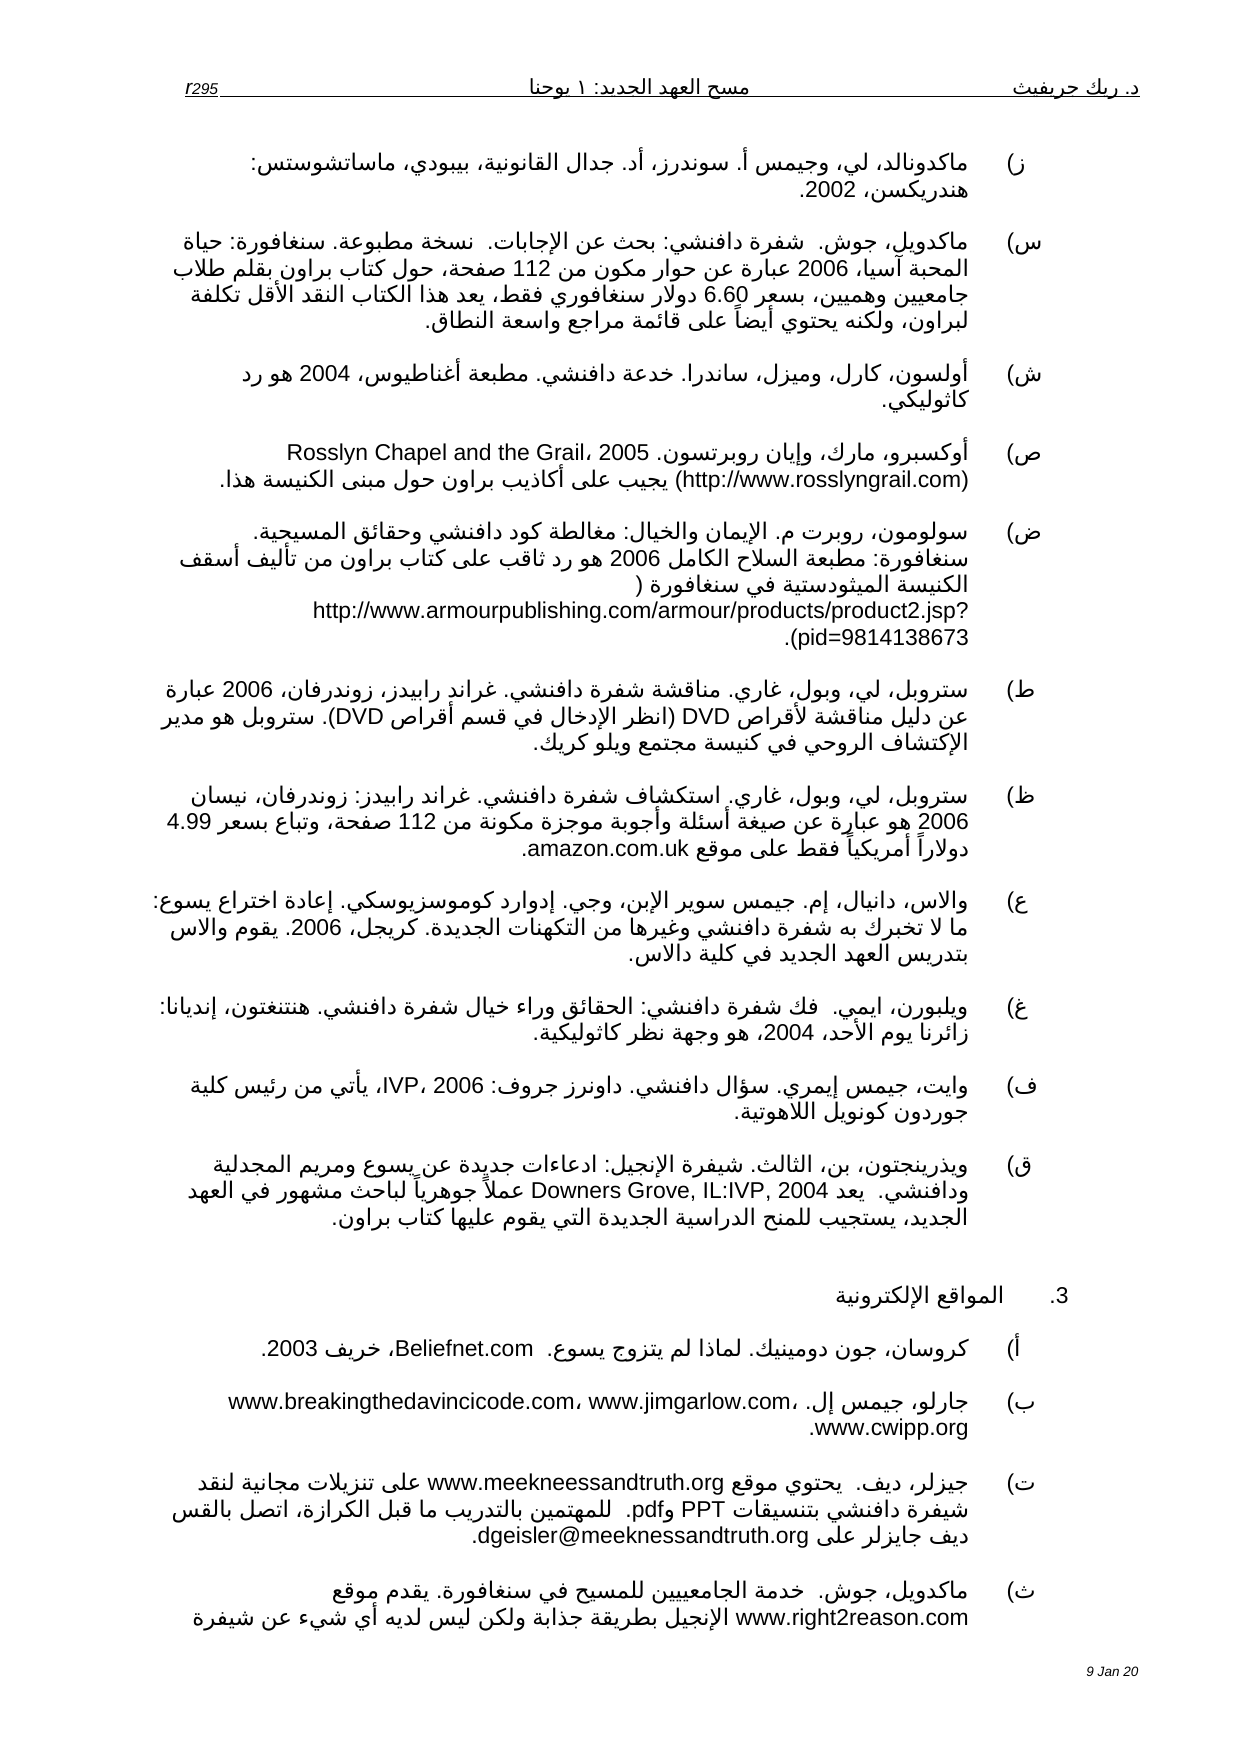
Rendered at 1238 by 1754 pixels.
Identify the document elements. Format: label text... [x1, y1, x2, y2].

list كروسان، جون دومينيك. لماذا لم يتزوج يسوع. Beliefnet.com، خريف 2003. [150, 1335, 1006, 1362]
list ويلبورن، ايمي. فك شفرة دافنشي: الحقائق وراء خيال شفرة دافنشي. هنتنغتون، إنديانا: زائرنا يوم الأحد، 2004، هو وجهة نظر كاثوليكية. [150, 993, 1006, 1045]
list ماكدونالد، لي، وجيمس أ. سوندرز، أد. جدال القانونية، بيبودي، ماساتشوستس: هندريكسن، 2002. [150, 149, 1006, 202]
list ستروبل، لي، وبول، غاري. استكشاف شفرة دافنشي. غراند رابيدز: زوندرفان، نيسان 2006 هو عبارة عن صيغة أسئلة وأجوبة موجزة مكونة من 112 صفحة، وتباع بسعر 4.99 دولاراً أمريكياً فقط على موقع amazon.com.uk. [150, 782, 1006, 861]
list أولسون، كارل، وميزل، ساندرا. خدعة دافنشي. مطبعة أغناطيوس، 2004 هو رد كاثوليكي. [150, 360, 1006, 413]
list ويذرينجتون، بن، الثالث. شيفرة الإنجيل: ادعاءات جديدة عن يسوع ومريم المجدلية ودافنشي. يعد Downers Grove, IL:IVP, 2004 عملاً جوهرياً لباحث مشهور في العهد الجديد، يستجيب للمنح الدراسية الجديدة التي يقوم عليها كتاب براون. [150, 1151, 1006, 1230]
list جيزلر، ديف. يحتوي موقع www.meekneessandtruth.org على تنزيلات مجانية لنقد شيفرة دافنشي بتنسيقات PPT وpdf. للمهتمين بالتدريب ما قبل الكرازة، اتصل بالقس ديف جايزلر على dgeisler@meeknessandtruth.org. [150, 1469, 1006, 1548]
list والاس، دانيال، إم. جيمس سوير الإبن، وجي. إدوارد كوموسزيوسكي. إعادة اختراع يسوع: ما لا تخبرك به شفرة دافنشي وغيرها من التكهنات الجديدة. كريجل، 2006. يقوم والاس بتدريس العهد الجديد في كلية دالاس. [150, 887, 1006, 966]
list ستروبل، لي، وبول، غاري. مناقشة شفرة دافنشي. غراند رابيدز، زوندرفان، 2006 عبارة عن دليل مناقشة لأقراص DVD (انظر الإدخال في قسم أقراص DVD). ستروبل هو مدير الإكتشاف الروحي في كنيسة مجتمع ويلو كريك. [150, 676, 1006, 755]
list سولومون، روبرت م. الإيمان والخيال: مغالطة كود دافنشي وحقائق المسيحية. سنغافورة: مطبعة السلاح الكامل 2006 هو رد ثاقب على كتاب براون من تأليف أسقف الكنيسة الميثودستية في سنغافورة (http://www.armourpublishing.com/armour/products/product2.jsp?pid=9814138673). [150, 518, 1006, 650]
list جارلو، جيمس إل. www.breakingthedavincicode.com، www.jimgarlow.com، www.cwipp.org. [150, 1388, 1006, 1441]
list وايت، جيمس إيمري. سؤال دافنشي. داونرز جروف: IVP، 2006، يأتي من رئيس كلية جوردون كونويل اللاهوتية. [150, 1072, 1006, 1124]
list ماكدويل، جوش. شفرة دافنشي: بحث عن الإجابات. نسخة مطبوعة. سنغافورة: حياة المحبة آسيا، 2006 عبارة عن حوار مكون من 112 صفحة، حول كتاب براون بقلم طلاب جامعيين وهميين، بسعر 6.60 دولار سنغافوري فقط، يعد هذا الكتاب النقد الأقل تكلفة لبراون، ولكنه يحتوي أيضاً على قائمة مراجع واسعة النطاق. [150, 228, 1006, 334]
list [150, 1577, 1006, 1630]
list أوكسبرو، مارك، وإيان روبرتسون. Rosslyn Chapel and the Grail، 2005 (http://www.rosslyngrail.com) يجيب على أكاذيب براون حول مبنى الكنيسة هذا. [150, 439, 1006, 492]
list المواقع الإلكترونية [150, 1282, 1049, 1309]
